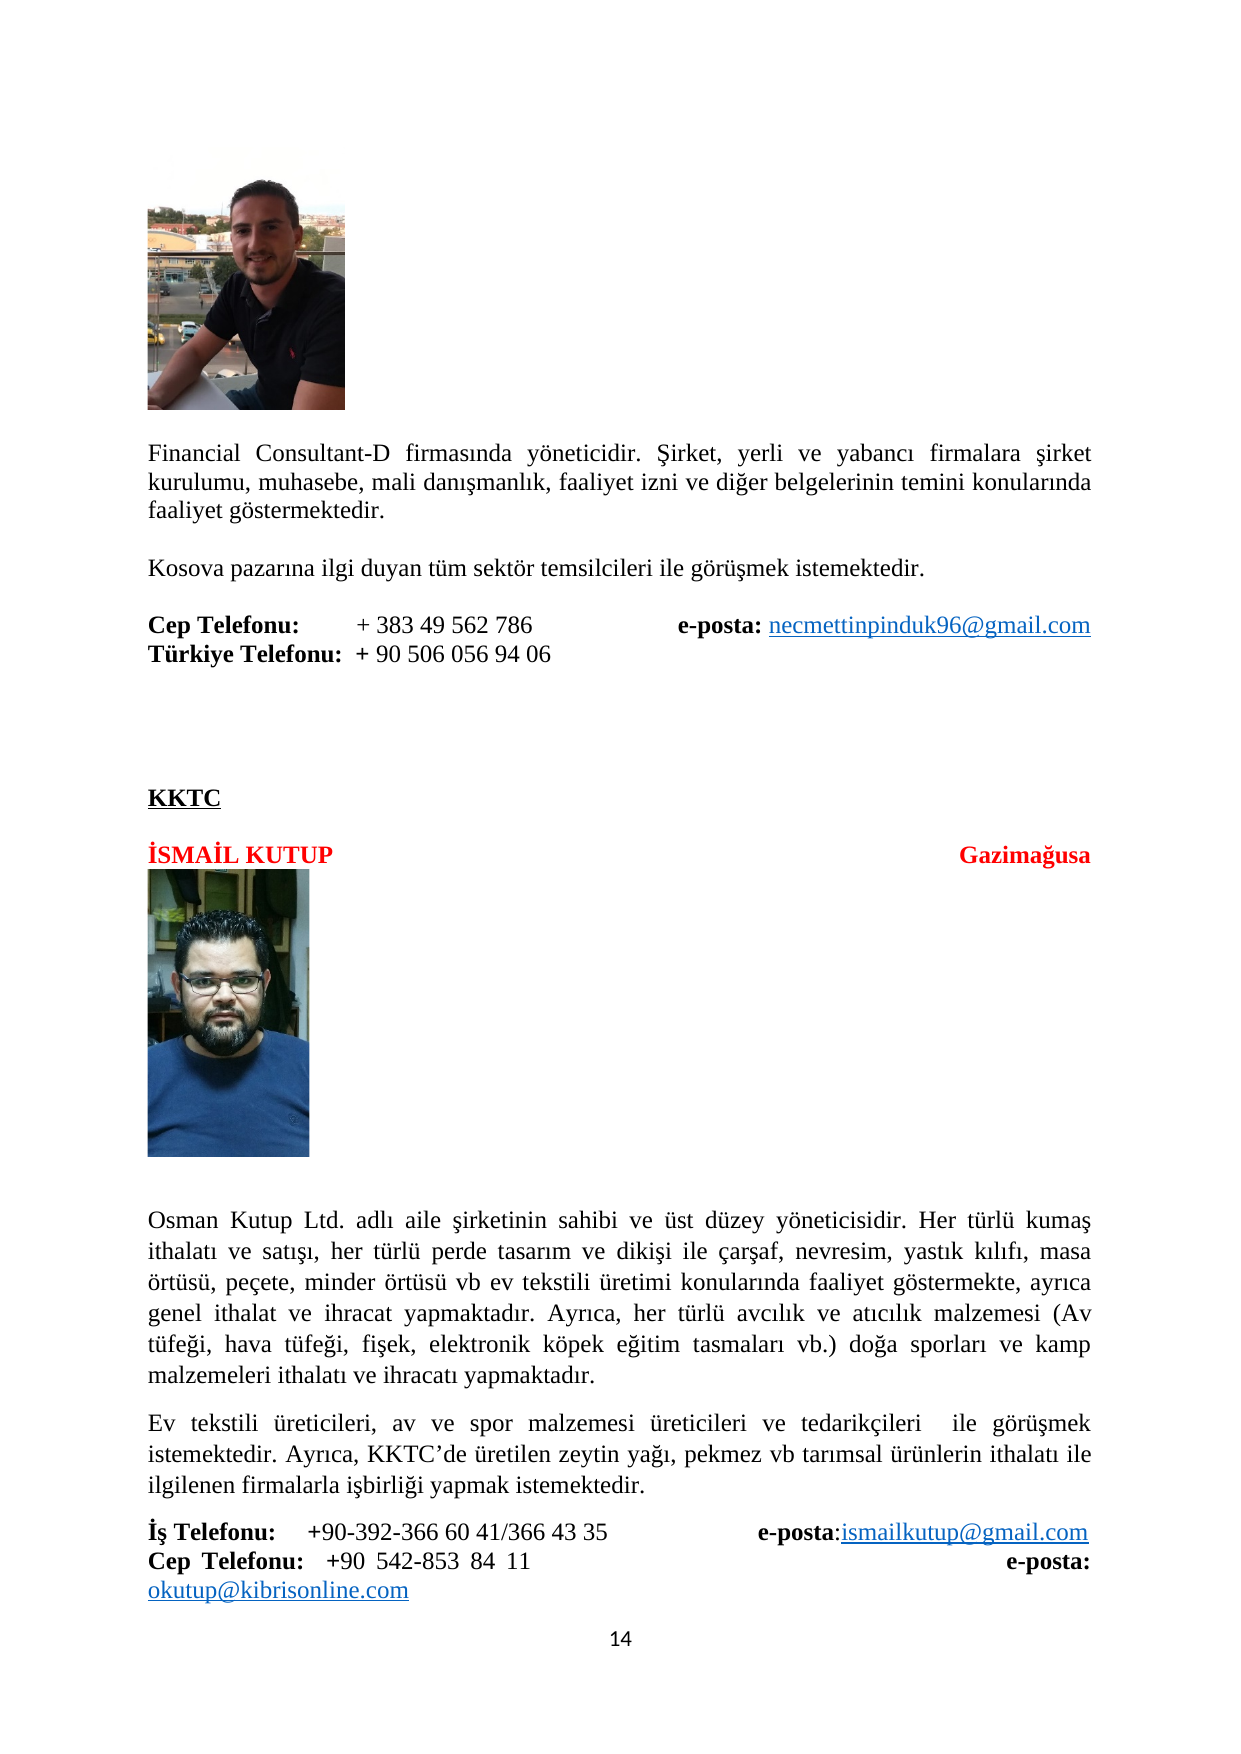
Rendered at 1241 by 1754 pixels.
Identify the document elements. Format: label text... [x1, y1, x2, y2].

text Ev tekstili üreticileri, av ve spor malzemesi üreticileri ve tedarikçileri ile görüşmek istemektedir. Ayrıca, KKTC’de üretilen zeytin yağı, pekmez vb tarımsal ürünlerin ithalatı ile ilgilenen firmalarla işbirliği yapmak istemektedir. [148, 1408, 1093, 1498]
text Cep Telefonu: +90 542-853 84 11 e-posta: okutup@kibrisonline.com [148, 1546, 1093, 1604]
text Kosova pazarına ilgi duyan tüm sektör temsilcileri ile görüşmek istemektedir. [148, 553, 1093, 582]
picture [147, 869, 310, 1157]
text Financial Consultant-D firmasında yöneticidir. Şirket, yerli ve yabancı firmalara şirket kurulumu, muhasebe, mali danışmanlık, faaliyet izni ve diğer belgelerinin temini konularında faaliyet göstermektedir. [148, 438, 1093, 524]
text Cep Telefonu: + 383 49 562 786 e-posta: necmettinpinduk96@gmail.com [148, 611, 1093, 639]
text Türkiye Telefonu: + 90 506 056 94 06 [148, 639, 1093, 668]
text İSMAİL KUTUP Gazimağusa [148, 841, 1093, 869]
picture [147, 147, 345, 410]
text İş Telefonu: +90-392-366 60 41/366 43 35 e-posta:ismailkutup@gmail.com [148, 1517, 1093, 1546]
text KKTC [148, 783, 1093, 812]
text Osman Kutup Ltd. adlı aile şirketinin sahibi ve üst düzey yöneticisidir. Her türlü kumaş ithalatı ve satışı, her türlü perde tasarım ve dikişi ile çarşaf, nevresim, yastık kılıfı, masa örtüsü, peçete, minder örtüsü vb ev tekstili üretimi konularında faaliyet göstermekte, ayrıca genel ithalat ve ihracat yapmaktadır. Ayrıca, her türlü avcılık ve atıcılık malzemesi (Av tüfeği, hava tüfeği, fişek, elektronik köpek eğitim tasmaları vb.) doğa sporları ve kamp malzemeleri ithalatı ve ihracatı yapmaktadır. [148, 1205, 1093, 1389]
